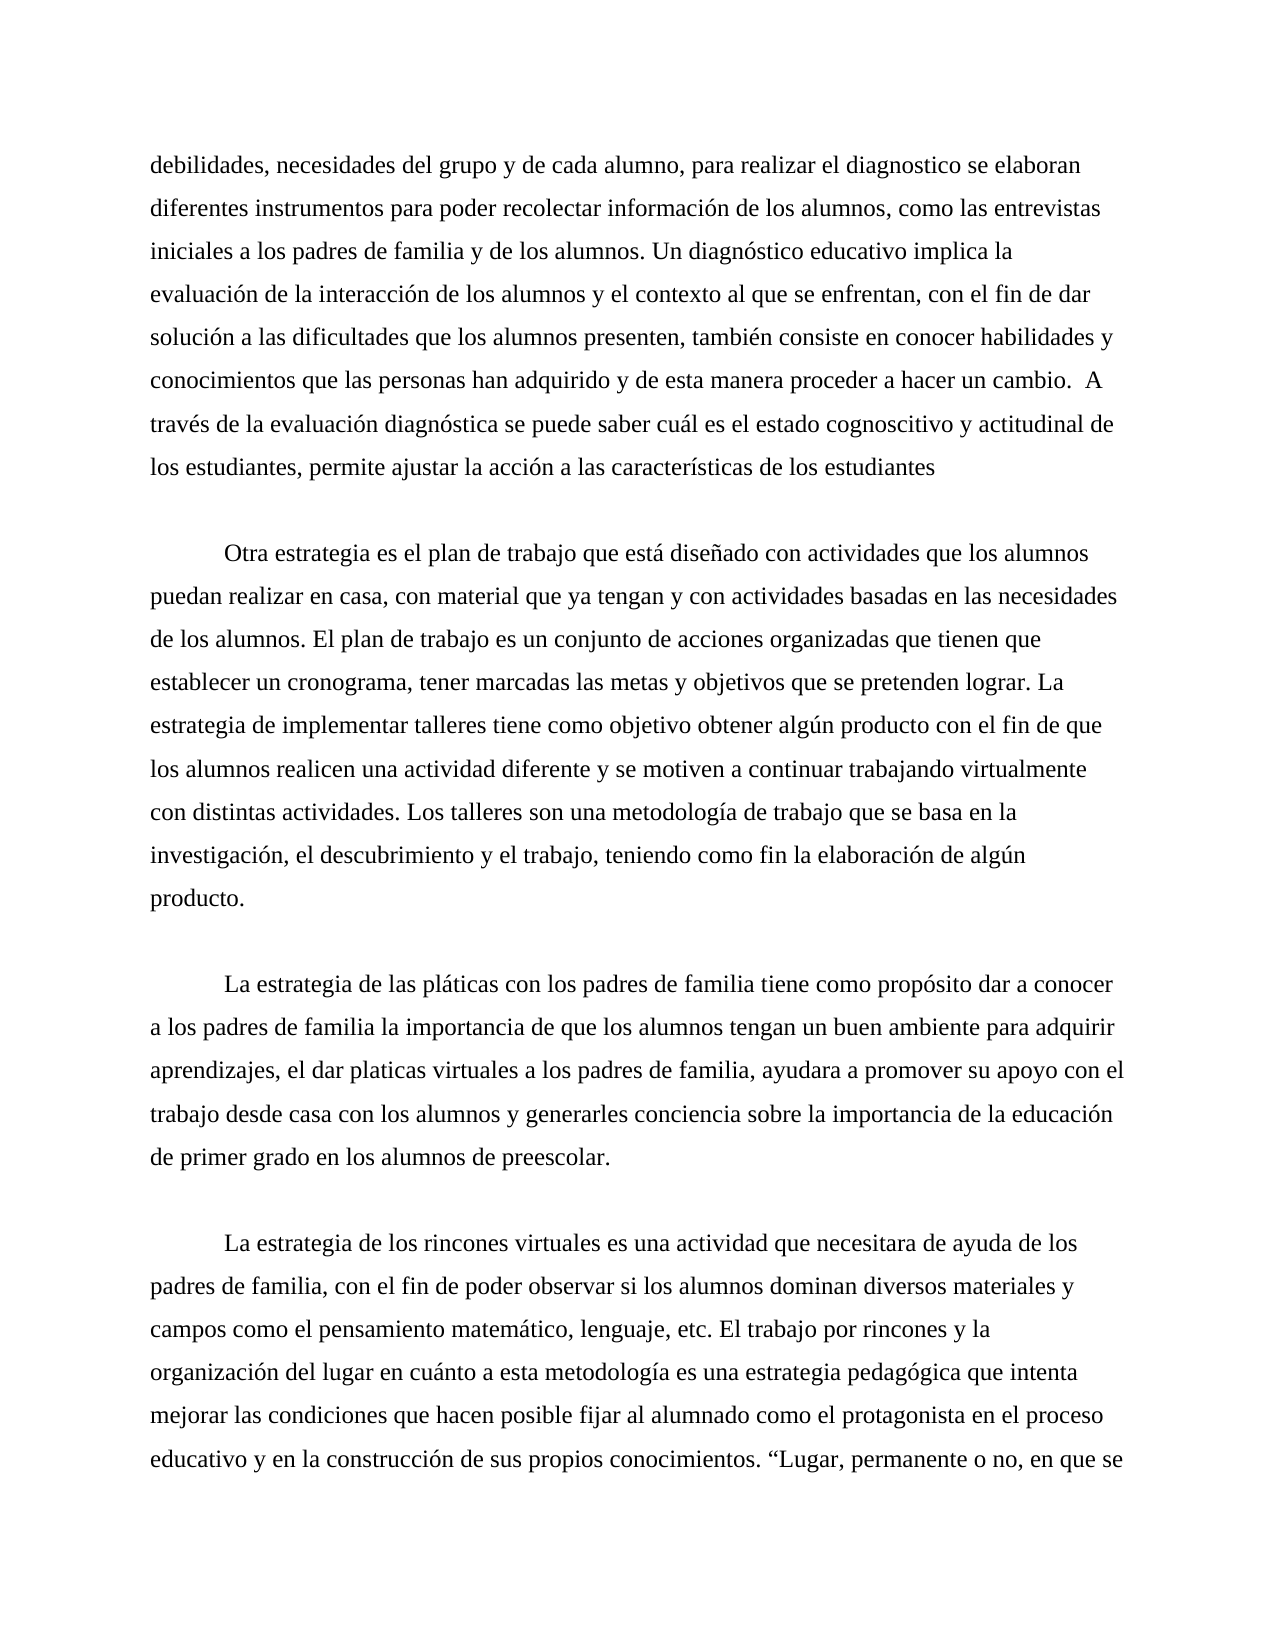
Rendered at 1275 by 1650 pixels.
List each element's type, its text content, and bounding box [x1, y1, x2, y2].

text La estrategia de las pláticas con los padres de familia tiene como propósito dar a conocer a los padres de familia la importancia de que los alumnos tengan un buen ambiente para adquirir aprendizajes, el dar platicas virtuales a los padres de familia, ayudara a promover su apoyo con el trabajo desde casa con los alumnos y generarles conciencia sobre la importancia de la educación de primer grado en los alumnos de preescolar. [150, 969, 1125, 1171]
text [150, 1228, 1125, 1472]
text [150, 150, 1125, 481]
text Otra estrategia es el plan de trabajo que está diseñado con actividades que los alumnos puedan realizar en casa, con material que ya tengan y con actividades basadas en las necesidades de los alumnos. El plan de trabajo es un conjunto de acciones organizadas que tienen que establecer un cronograma, tener marcadas las metas y objetivos que se pretenden lograr. La estrategia de implementar talleres tiene como objetivo obtener algún producto con el fin de que los alumnos realicen una actividad diferente y se motiven a continuar trabajando virtualmente con distintas actividades. Los talleres son una metodología de trabajo que se basa en la investigación, el descubrimiento y el trabajo, teniendo como fin la elaboración de algún producto. [150, 538, 1125, 912]
